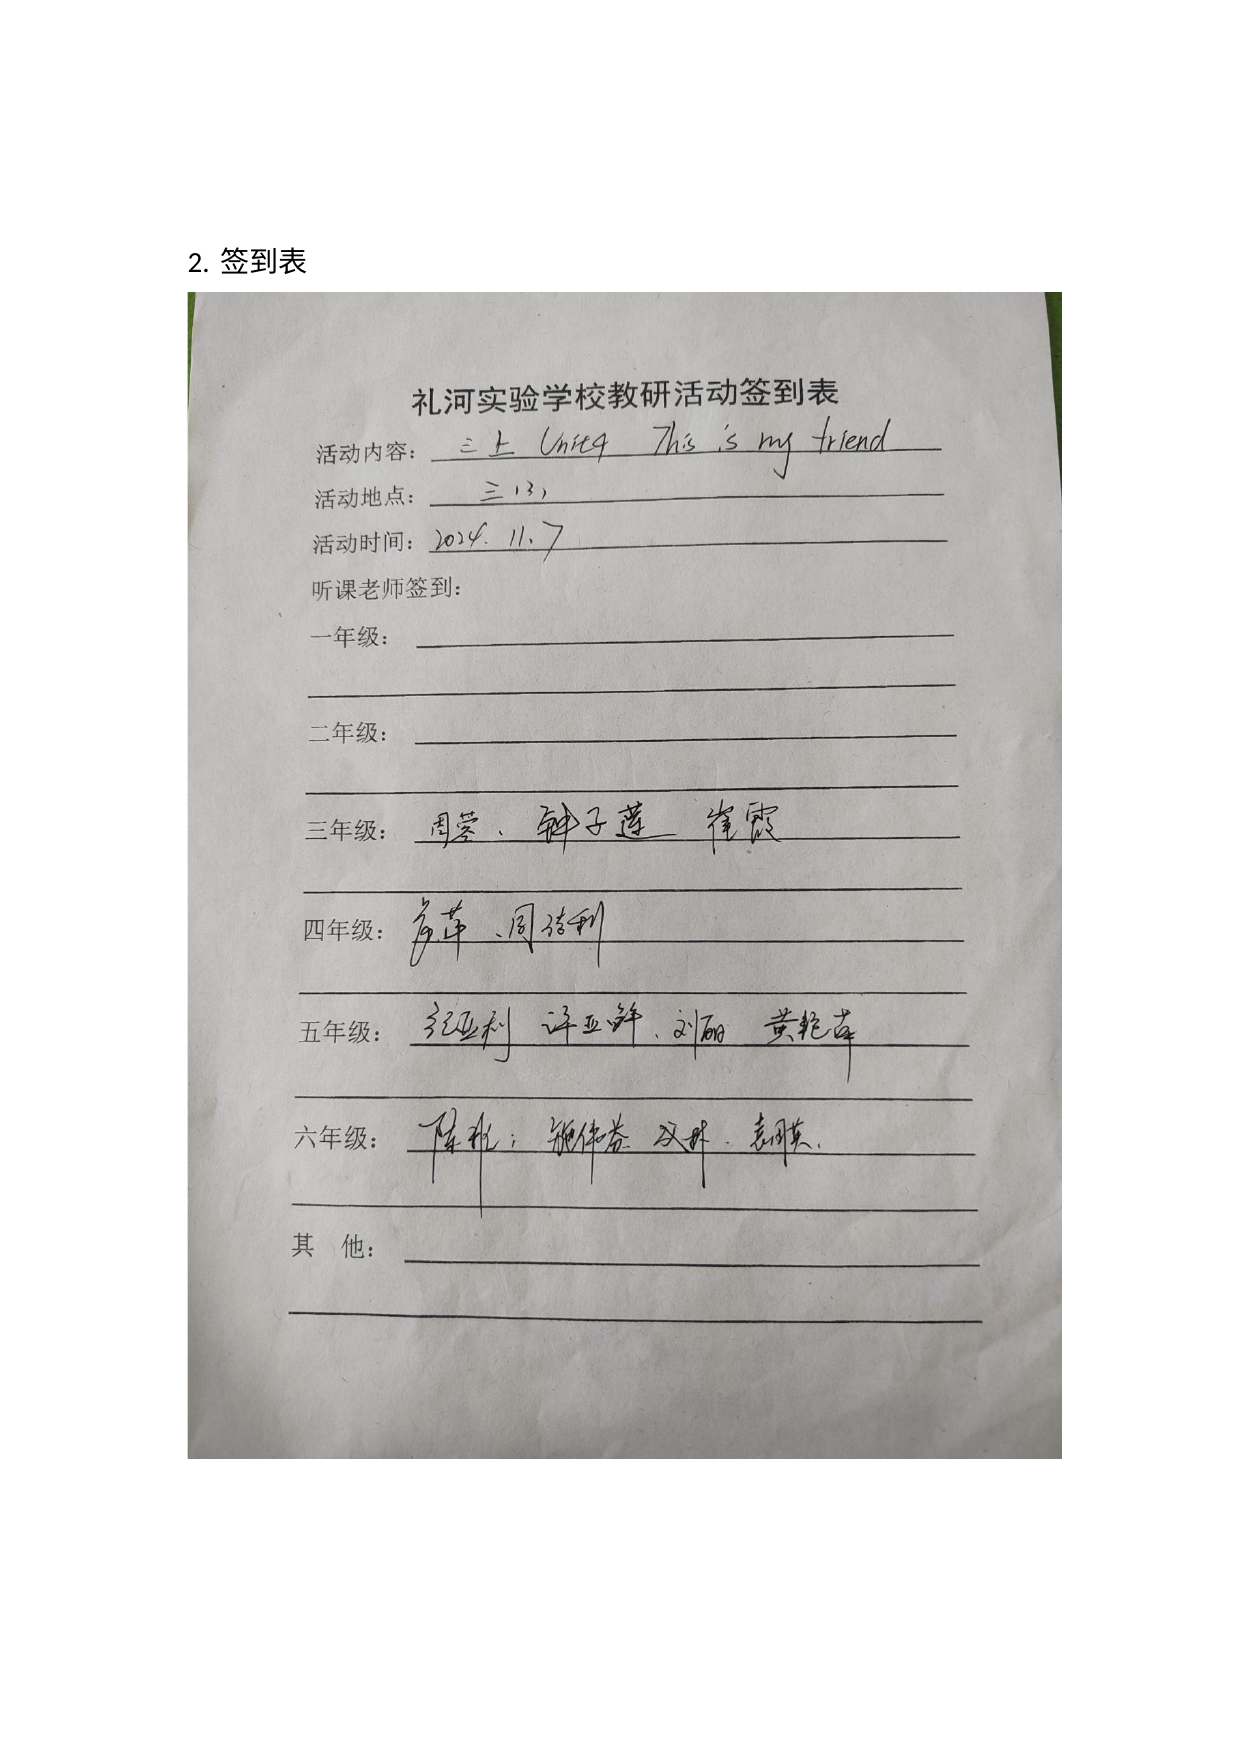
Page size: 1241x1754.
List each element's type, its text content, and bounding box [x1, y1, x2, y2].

picture [187, 292, 1062, 1459]
list 签到表 [187, 227, 1053, 292]
